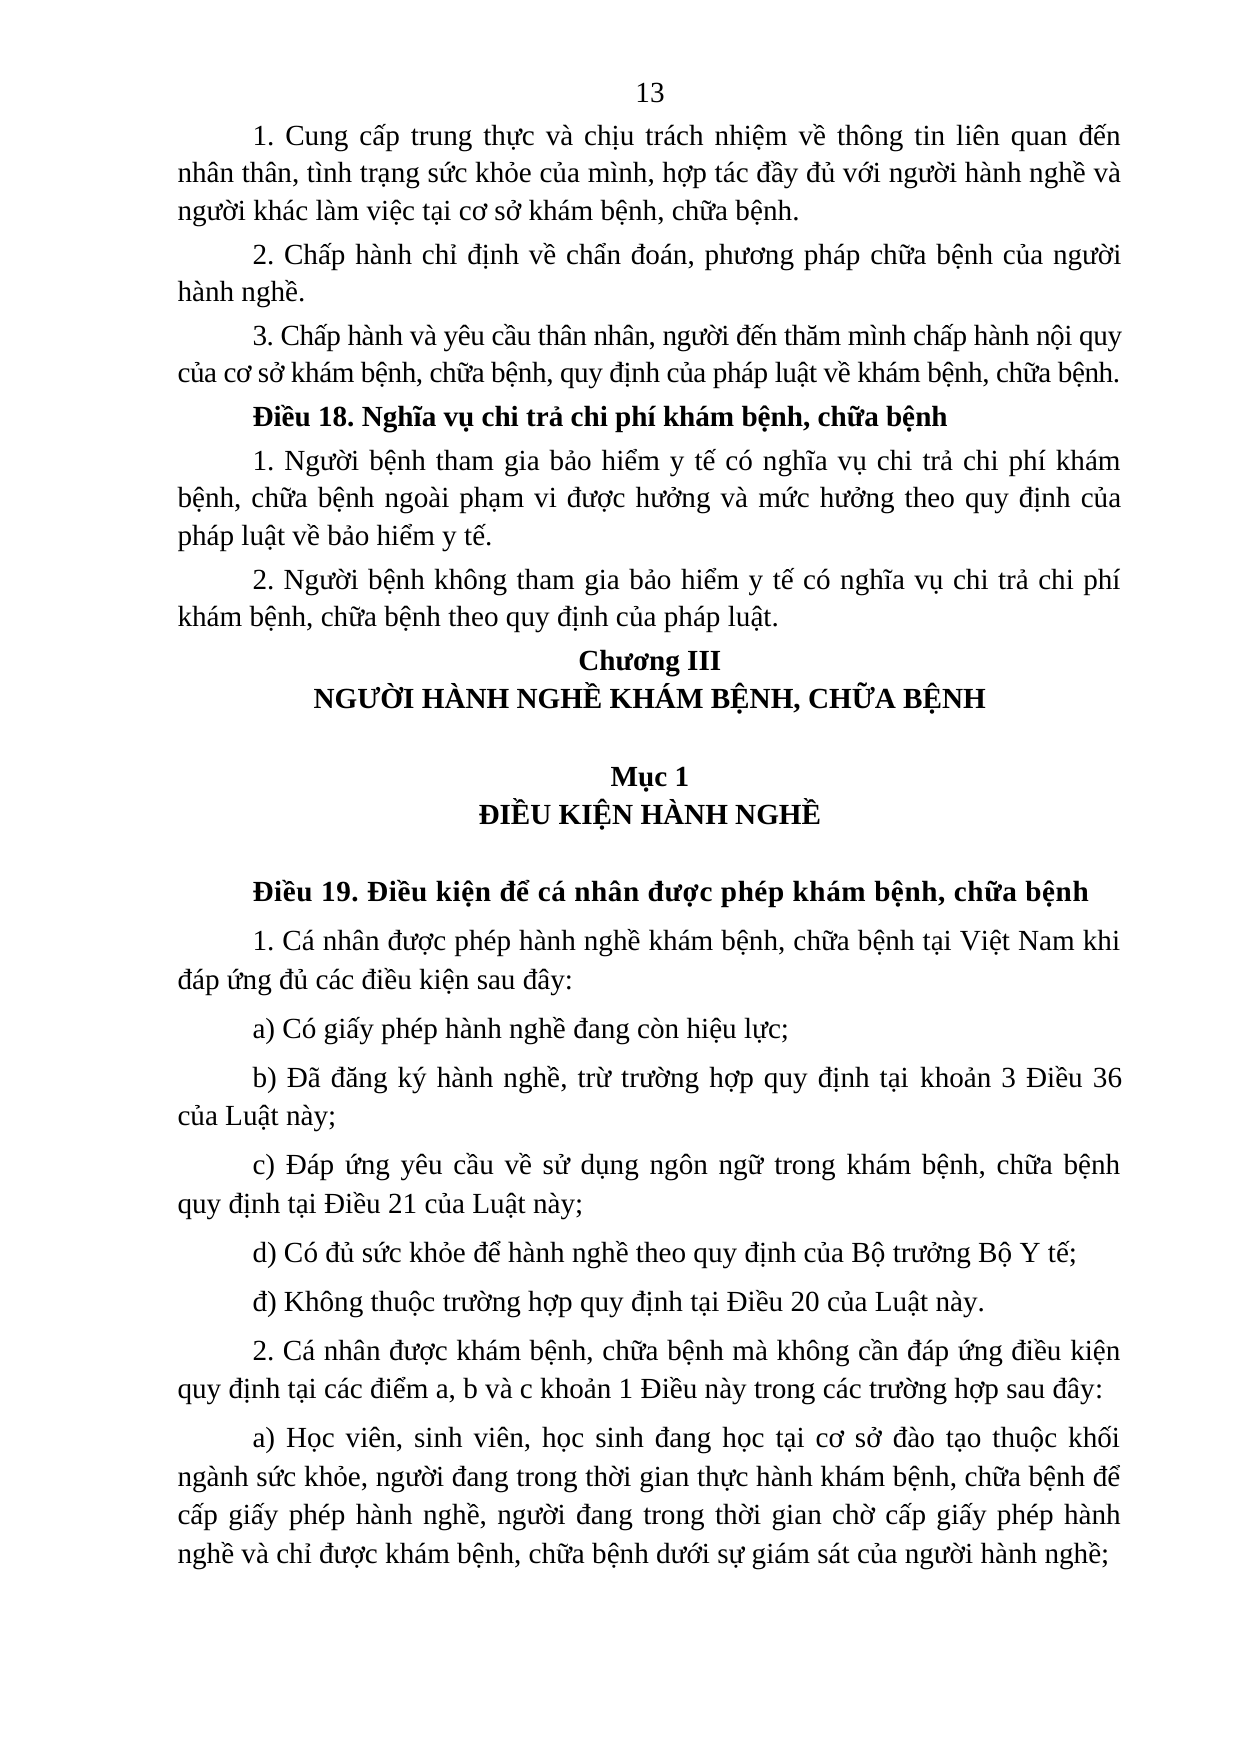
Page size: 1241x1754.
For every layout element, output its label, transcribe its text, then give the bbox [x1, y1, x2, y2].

text đ) Không thuộc trường hợp quy định tại Điều 20 của Luật này. [177, 1284, 1122, 1317]
text 1. Người bệnh tham gia bảo hiểm y tế có nghĩa vụ chi trả chi phí khám bệnh, chữa bệnh ngoài phạm vi được hưởng và mức hưởng theo quy định của pháp luật về bảo hiểm y tế. [177, 443, 1122, 552]
text Chương III NGƯỜI HÀNH NGHỀ KHÁM BỆNH, CHỮA BỆNH [177, 643, 1122, 715]
text d) Có đủ sức khỏe để hành nghề theo quy định của Bộ trưởng Bộ Y tế; [177, 1235, 1122, 1268]
text 2. Người bệnh không tham gia bảo hiểm y tế có nghĩa vụ chi trả chi phí khám bệnh, chữa bệnh theo quy định của pháp luật. [177, 562, 1122, 633]
text Mục 1 ĐIỀU KIỆN HÀNH NGHỀ [177, 759, 1122, 831]
text a) Học viên, sinh viên, học sinh đang học tại cơ sở đào tạo thuộc khối ngành sức khỏe, người đang trong thời gian thực hành khám bệnh, chữa bệnh để cấp giấy phép hành nghề, người đang trong thời gian chờ cấp giấy phép hành nghề và chỉ được khám bệnh, chữa bệnh dưới sự giám sát của người hành nghề; [177, 1420, 1122, 1569]
text 1. Cung cấp trung thực và chịu trách nhiệm về thông tin liên quan đến nhân thân, tình trạng sức khỏe của mình, hợp tác đầy đủ với người hành nghề và người khác làm việc tại cơ sở khám bệnh, chữa bệnh. [177, 118, 1122, 227]
text 3. Chấp hành và yêu cầu thân nhân, người đến thăm mình chấp hành nội quy của cơ sở khám bệnh, chữa bệnh, quy định của pháp luật về khám bệnh, chữa bệnh. [177, 318, 1122, 389]
text Điều 19. Điều kiện để cá nhân được phép khám bệnh, chữa bệnh [177, 874, 1122, 908]
text b) Đã đăng ký hành nghề, trừ trường hợp quy định tại khoản 3 Điều 36 của Luật này; [177, 1060, 1122, 1132]
text 1. Cá nhân được phép hành nghề khám bệnh, chữa bệnh tại Việt Nam khi đáp ứng đủ các điều kiện sau đây: [177, 923, 1122, 995]
text a) Có giấy phép hành nghề đang còn hiệu lực; [177, 1011, 1122, 1044]
text c) Đáp ứng yêu cầu về sử dụng ngôn ngữ trong khám bệnh, chữa bệnh quy định tại Điều 21 của Luật này; [177, 1147, 1122, 1219]
text Điều 18. Nghĩa vụ chi trả chi phí khám bệnh, chữa bệnh [177, 399, 1122, 433]
text 2. Cá nhân được khám bệnh, chữa bệnh mà không cần đáp ứng điều kiện quy định tại các điểm a, b và c khoản 1 Điều này trong các trường hợp sau đây: [177, 1333, 1122, 1405]
text 2. Chấp hành chỉ định về chẩn đoán, phương pháp chữa bệnh của người hành nghề. [177, 237, 1122, 308]
